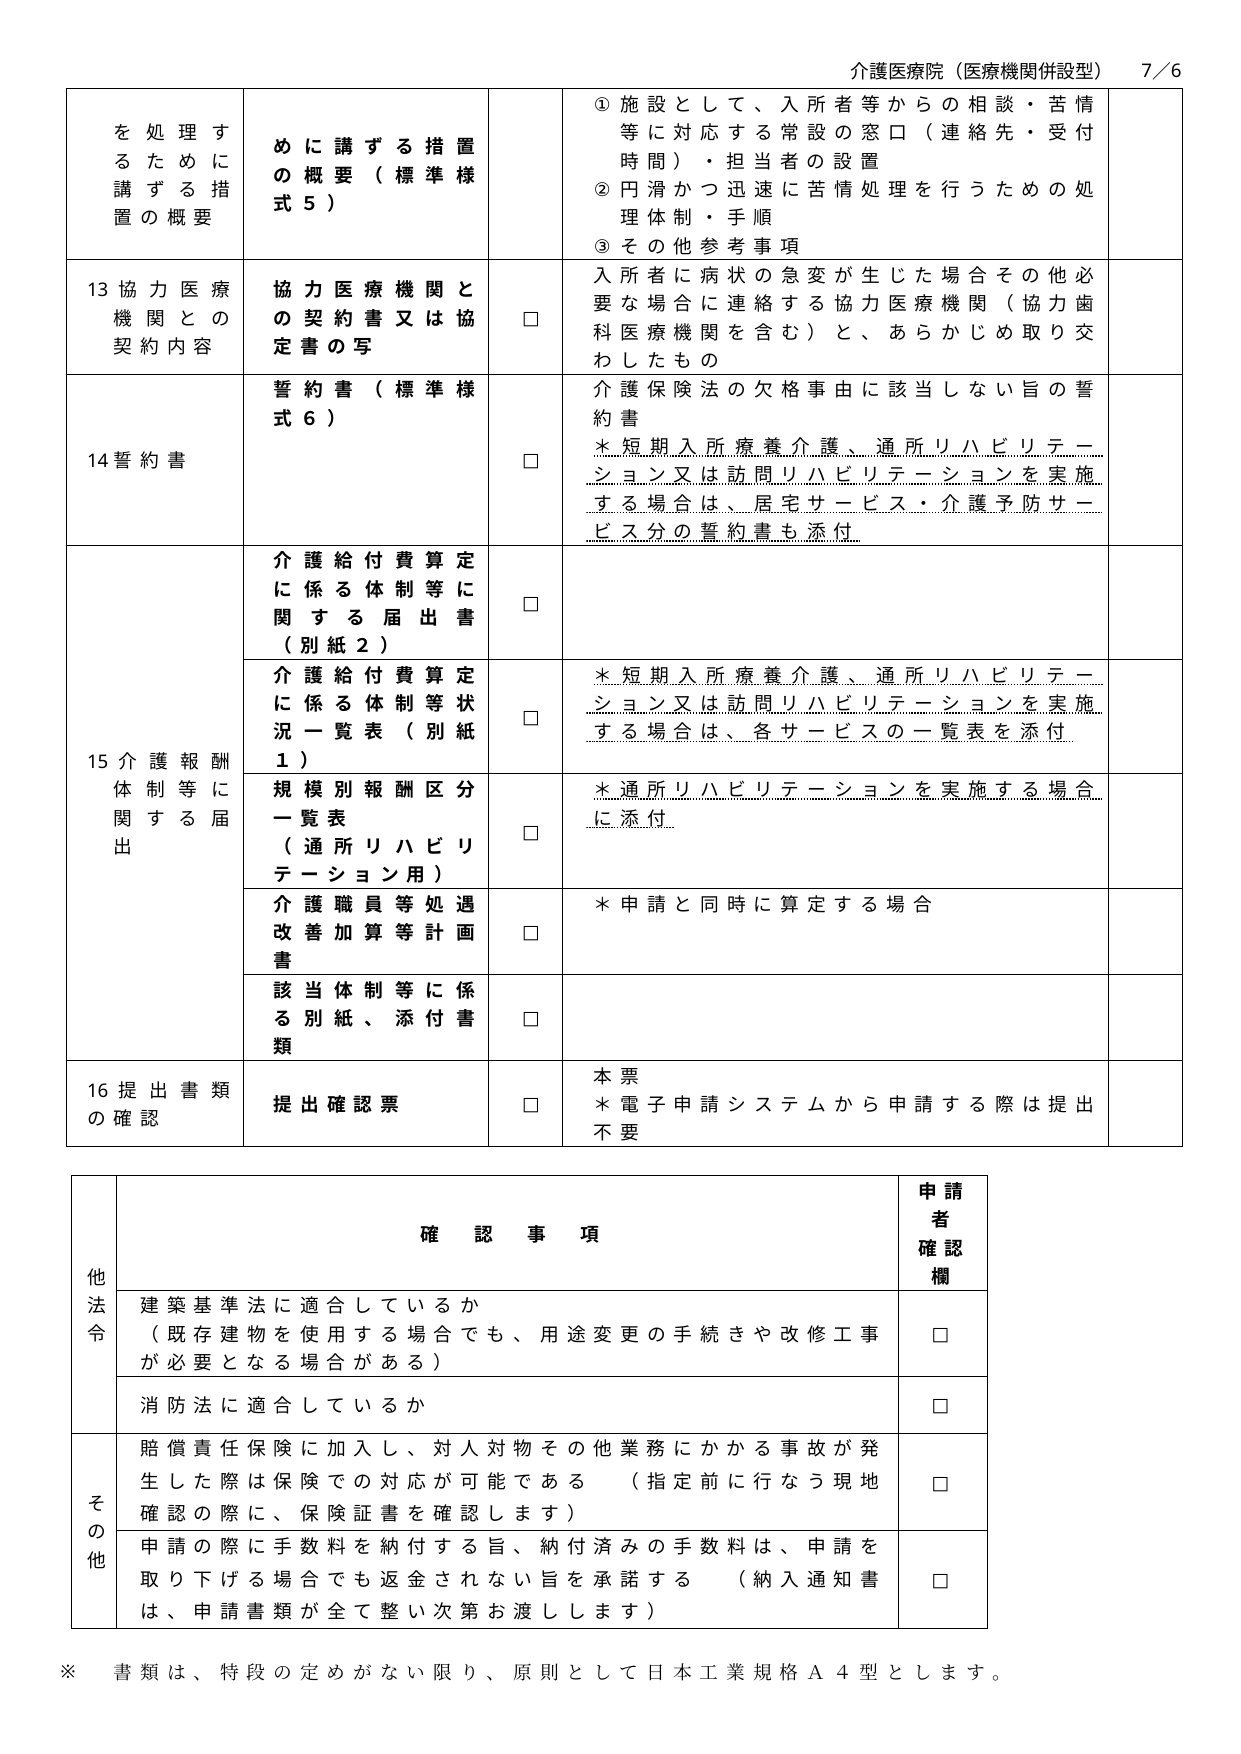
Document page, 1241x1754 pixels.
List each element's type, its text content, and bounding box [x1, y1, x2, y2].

table_cell □ [899, 1377, 987, 1432]
table_cell 誓約書（標準様式６） [244, 375, 488, 544]
table_cell 入所者に病状の急変が生じた場合その他必要な場合に連絡する協力医療機関（協力歯科医療機関を含む）と、あらかじめ取り交わしたもの [563, 260, 1108, 373]
table_cell [1109, 546, 1182, 659]
table_cell 介護給付費算定に係る体制等状況一覧表（別紙１） [244, 660, 488, 773]
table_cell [67, 89, 243, 259]
table_cell □ [899, 1291, 987, 1376]
table_cell その他 [72, 1434, 116, 1628]
table_cell 規模別報酬区分一覧表 （通所リハビリテーション用） [244, 774, 488, 888]
table_cell 建築基準法に適合しているか （既存建物を使用する場合でも、用途変更の手続きや改修工事が必要となる場合がある） [117, 1291, 898, 1376]
table_cell 消防法に適合しているか [117, 1377, 898, 1432]
table_header 申請者 確認欄 [899, 1176, 987, 1289]
text ※ 書類は、特段の定めがない限り、原則として日本工業規格Ａ４型とします。 [60, 1657, 1180, 1685]
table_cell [563, 89, 1108, 259]
table_cell □ [489, 89, 562, 259]
table_cell □ [489, 546, 562, 659]
table_cell [563, 546, 1108, 659]
table_cell ＊申請と同時に算定する場合 [563, 889, 1108, 974]
table_cell □ [489, 889, 562, 974]
table_cell 介護保険法の欠格事由に該当しない旨の誓約書 ＊短期入所療養介護、通所リハビリテーション又は訪問リハビリテーションを実施する場合は、居宅サービス・介護予防サービス分の誓約書も添付 [563, 375, 1108, 544]
table_cell 15介護報酬体制等に関する届出 [67, 546, 243, 1060]
table_cell 介護給付費算定に係る体制等に関する届出書（別紙２） [244, 546, 488, 659]
table_cell 賠償責任保険に加入し、対人対物その他業務にかかる事故が発生した際は保険での対応が可能である （指定前に行なう現地確認の際に、保険証書を確認します） [117, 1434, 898, 1530]
table_cell [1109, 660, 1182, 773]
table_cell 13協力医療機関との契約内容 [67, 260, 243, 373]
table_cell 提出確認票 [244, 1061, 488, 1146]
table_cell □ [489, 774, 562, 888]
table_cell [1109, 975, 1182, 1060]
table_cell □ [489, 1061, 562, 1146]
table_cell [1109, 774, 1182, 888]
table_cell □ [489, 375, 562, 544]
table_cell [1109, 1061, 1182, 1146]
table_cell [1109, 260, 1182, 373]
table_cell □ [489, 975, 562, 1060]
table_header 他法令 [72, 1176, 116, 1432]
table_cell 16提出書類の確認 [67, 1061, 243, 1146]
table_cell □ [899, 1531, 987, 1628]
table_cell □ [899, 1434, 987, 1530]
table_cell □ [489, 260, 562, 373]
table_cell 協力医療機関との契約書又は協定書の写 [244, 260, 488, 373]
table_cell [563, 975, 1108, 1060]
table_cell ＊短期入所療養介護、通所リハビリテーション又は訪問リハビリテーションを実施する場合は、各サービスの一覧表を添付 [563, 660, 1108, 773]
table_cell [1109, 889, 1182, 974]
table_cell ＊通所リハビリテーションを実施する場合に添付 [563, 774, 1108, 888]
table_cell [1109, 375, 1182, 544]
table_cell 該当体制等に係る別紙、添付書類 [244, 975, 488, 1060]
table_cell 申請の際に手数料を納付する旨、納付済みの手数料は、申請を取り下げる場合でも返金されない旨を承諾する （納入通知書は、申請書類が全て整い次第お渡しします） [117, 1531, 898, 1628]
table_cell [1109, 89, 1182, 259]
table_cell 本票 ＊電子申請システムから申請する際は提出不要 [563, 1061, 1108, 1146]
table_cell 14誓約書 [67, 375, 243, 544]
table_header 確 認 事 項 [117, 1176, 898, 1289]
table_cell □ [489, 660, 562, 773]
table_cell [244, 89, 488, 259]
table_cell 介護職員等処遇改善加算等計画書 [244, 889, 488, 974]
